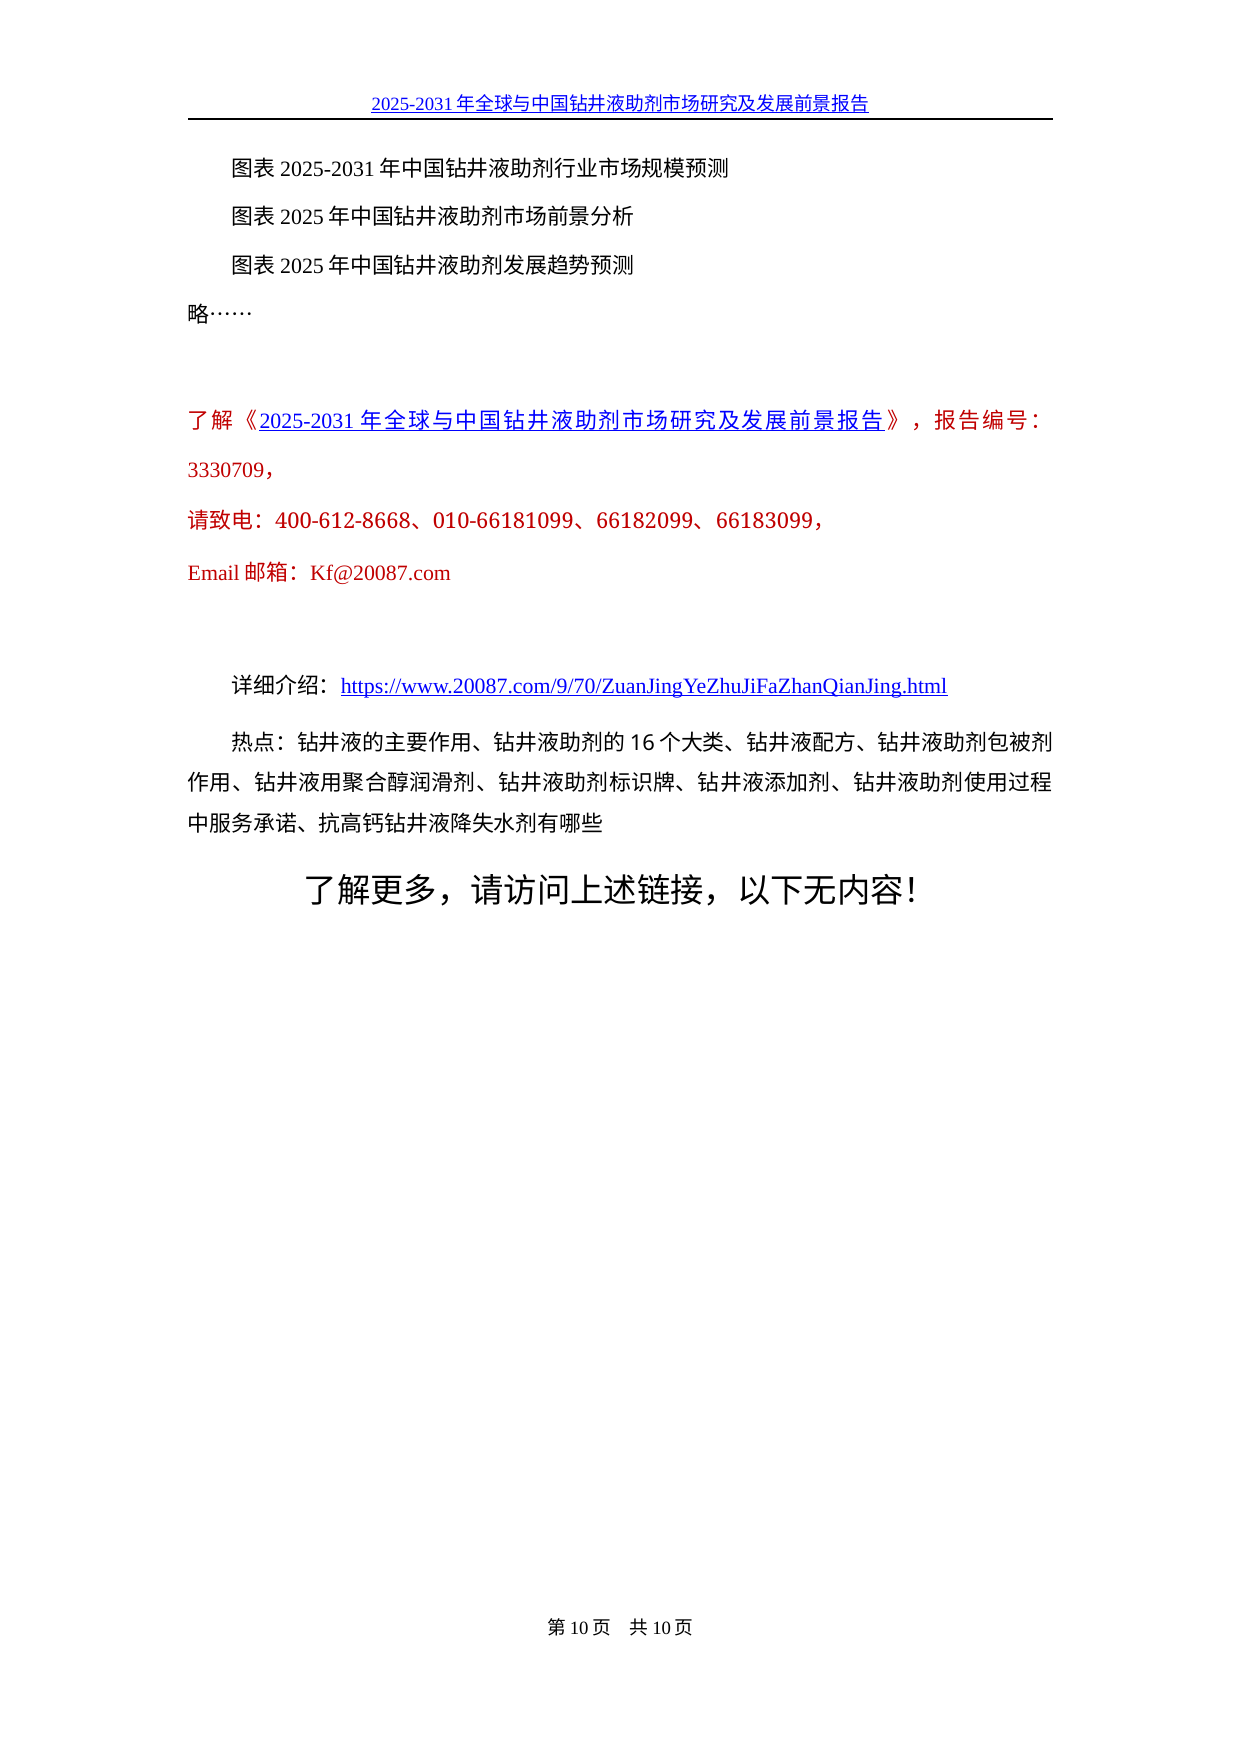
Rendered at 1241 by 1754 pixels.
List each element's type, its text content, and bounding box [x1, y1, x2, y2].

title 了解更多，请访问上述链接，以下无内容！ [187, 856, 1053, 921]
text 了解《2025-2031年全球与中国钻井液助剂市场研究及发展前景报告》，报告编号：3330709， [187, 403, 1053, 484]
text Email邮箱：Kf@20087.com [187, 555, 1053, 587]
text 热点：钻井液的主要作用、钻井液助剂的16个大类、钻井液配方、钻井液助剂包被剂作用、钻井液用聚合醇润滑剂、钻井液助剂标识牌、钻井液添加剂、钻井液助剂使用过程中服务承诺、抗高钙钻井液降失水剂有哪些 [187, 724, 1053, 838]
text 详细介绍：https://www.20087.com/9/70/ZuanJingYeZhuJiFaZhanQianJing.html [187, 668, 1053, 700]
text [187, 150, 1053, 329]
text 请致电：400-612-8668、010-66181099、66182099、66183099， [187, 503, 1053, 536]
